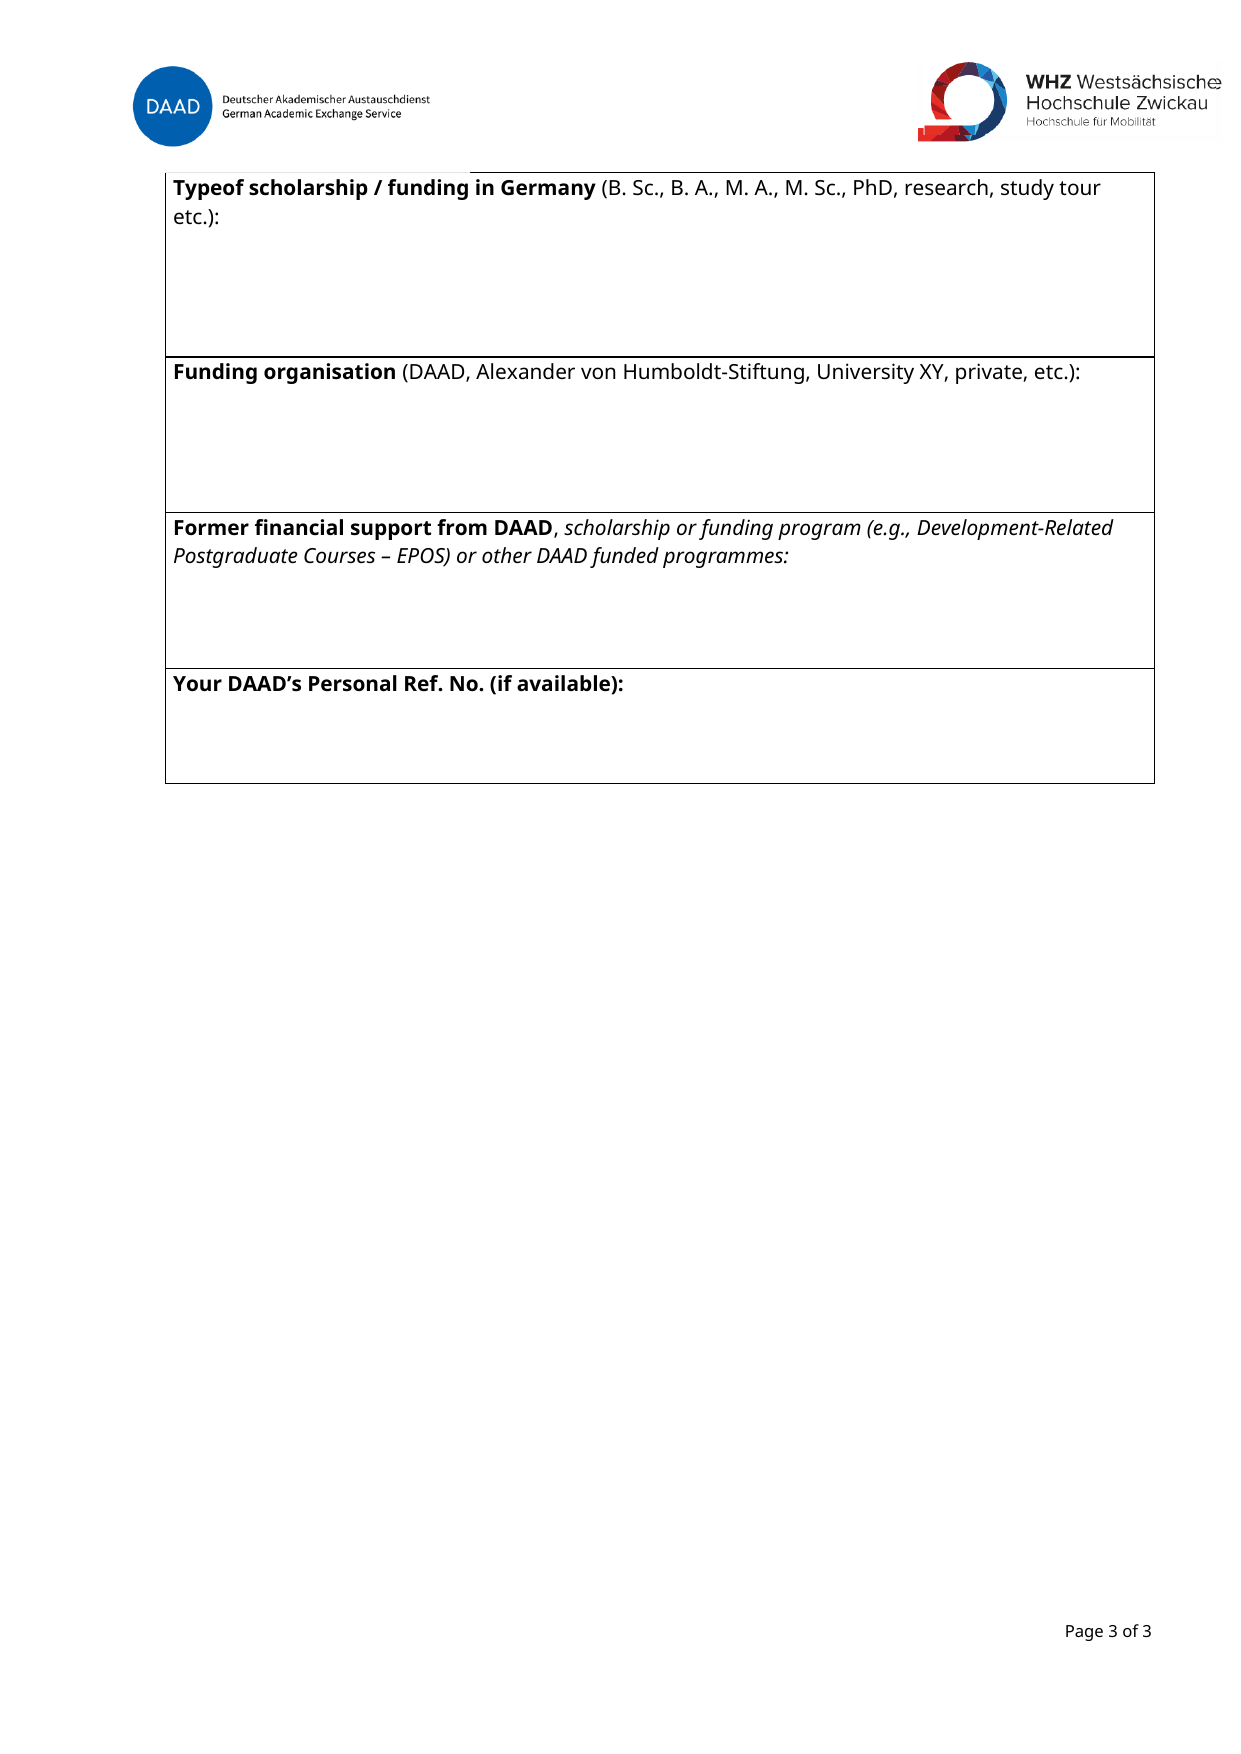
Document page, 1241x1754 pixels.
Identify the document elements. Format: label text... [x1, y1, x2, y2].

table_cell Former financial support from DAAD, scholarship or funding program (e.g., Development-Related Postgraduate Courses – EPOS) or other DAAD funded programmes: [166, 513, 1154, 668]
table_cell Funding organisation (DAAD, Alexander von Humboldt-Stiftung, University XY, private, etc.): [166, 358, 1154, 512]
table_cell Your DAAD’s Personal Ref. No. (if available): [166, 669, 1154, 783]
picture [106, 39, 471, 173]
table_cell Typeof scholarship / funding in Germany (B. Sc., B. A., M. A., M. Sc., PhD, research, study tour etc.): [166, 173, 1154, 356]
picture [917, 59, 1223, 142]
